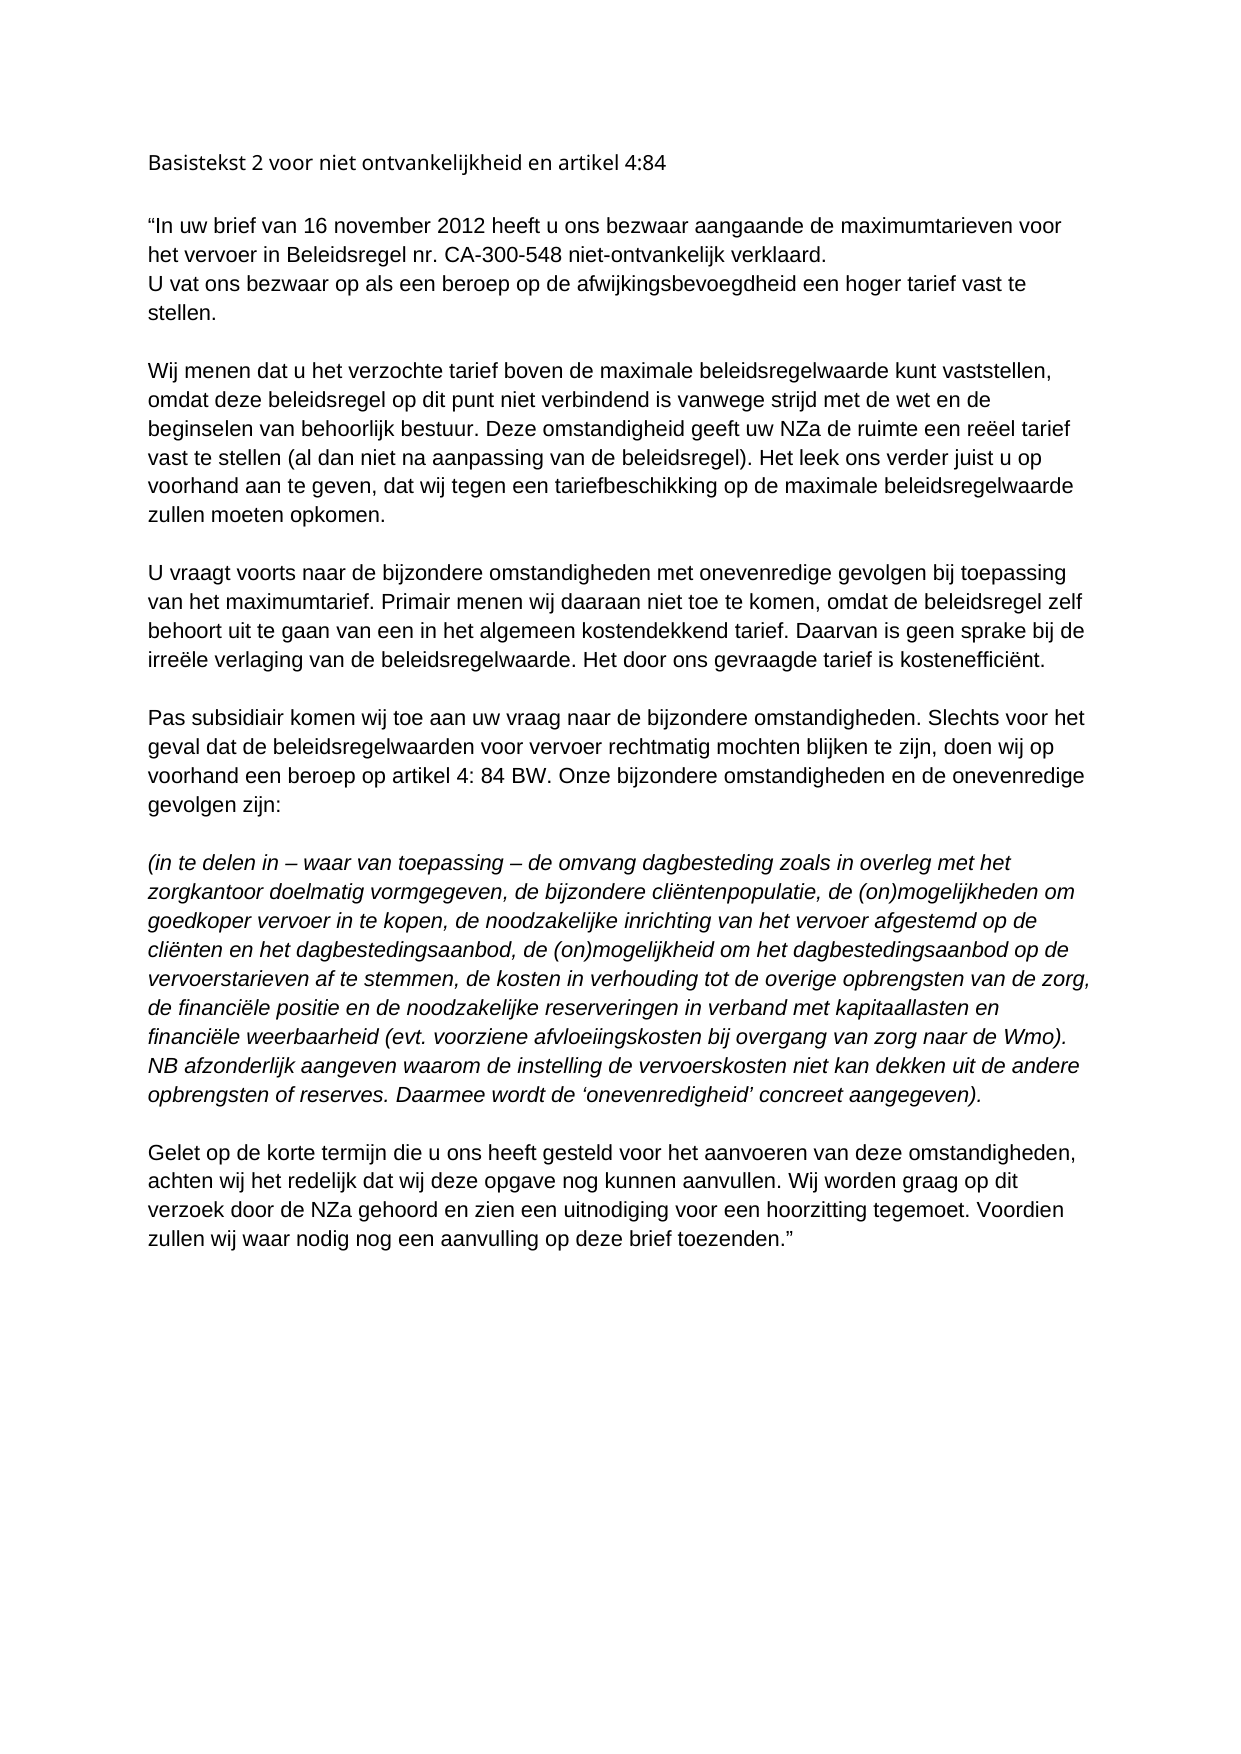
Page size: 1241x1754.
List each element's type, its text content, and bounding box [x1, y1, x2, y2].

text Basistekst 2 voor niet ontvankelijkheid en artikel 4:84 [148, 148, 1093, 176]
text (in te delen in – waar van toepassing – de omvang dagbesteding zoals in overleg met het zorgkantoor doelmatig vormgegeven, de bijzondere cliëntenpopulatie, de (on)mogelijkheden om goedkoper vervoer in te kopen, de noodzakelijke inrichting van het vervoer afgestemd op de cliënten en het dagbestedingsaanbod, de (on)mogelijkheid om het dagbestedingsaanbod op de vervoerstarieven af te stemmen, de kosten in verhouding tot de overige opbrengsten van de zorg, de financiële positie en de noodzakelijke reserveringen in verband met kapitaallasten en financiële weerbaarheid (evt. voorziene afvloeiingskosten bij overgang van zorg naar de Wmo). NB afzonderlijk aangeven waarom de instelling de vervoerskosten niet kan dekken uit de andere opbrengsten of reserves. Daarmee wordt de ‘onevenredigheid’ concreet aangegeven). [148, 850, 1093, 1107]
text “In uw brief van 16 november 2012 heeft u ons bezwaar aangaande de maximumtarieven voor het vervoer in Beleidsregel nr. CA-300-548 niet-ontvankelijk verklaard. [148, 213, 1093, 267]
text U vat ons bezwaar op als een beroep op de afwijkingsbevoegdheid een hoger tarief vast te stellen. [148, 271, 1093, 325]
text Pas subsidiair komen wij toe aan uw vraag naar de bijzondere omstandigheden. Slechts voor het geval dat de beleidsregelwaarden voor vervoer rechtmatig mochten blijken te zijn, doen wij op voorhand een beroep op artikel 4: 84 BW. Onze bijzondere omstandigheden en de onevenredige gevolgen zijn: [148, 705, 1093, 817]
text U vraagt voorts naar de bijzondere omstandigheden met onevenredige gevolgen bij toepassing van het maximumtarief. Primair menen wij daaraan niet toe te komen, omdat de beleidsregel zelf behoort uit te gaan van een in het algemeen kostendekkend tarief. Daarvan is geen sprake bij de irreële verlaging van de beleidsregelwaarde. Het door ons gevraagde tarief is kostenefficiënt. [148, 560, 1093, 672]
text Gelet op de korte termijn die u ons heeft gesteld voor het aanvoeren van deze omstandigheden, achten wij het redelijk dat wij deze opgave nog kunnen aanvullen. Wij worden graag op dit verzoek door de NZa gehoord en zien een uitnodiging voor een hoorzitting tegemoet. Voordien zullen wij waar nodig nog een aanvulling op deze brief toezenden.” [148, 1139, 1093, 1252]
text Wij menen dat u het verzochte tarief boven de maximale beleidsregelwaarde kunt vaststellen, omdat deze beleidsregel op dit punt niet verbindend is vanwege strijd met de wet en de beginselen van behoorlijk bestuur. Deze omstandigheid geeft uw NZa de ruimte een reëel tarief vast te stellen (al dan niet na aanpassing van de beleidsregel). Het leek ons verder juist u op voorhand aan te geven, dat wij tegen een tariefbeschikking op de maximale beleidsregelwaarde zullen moeten opkomen. [148, 358, 1093, 528]
